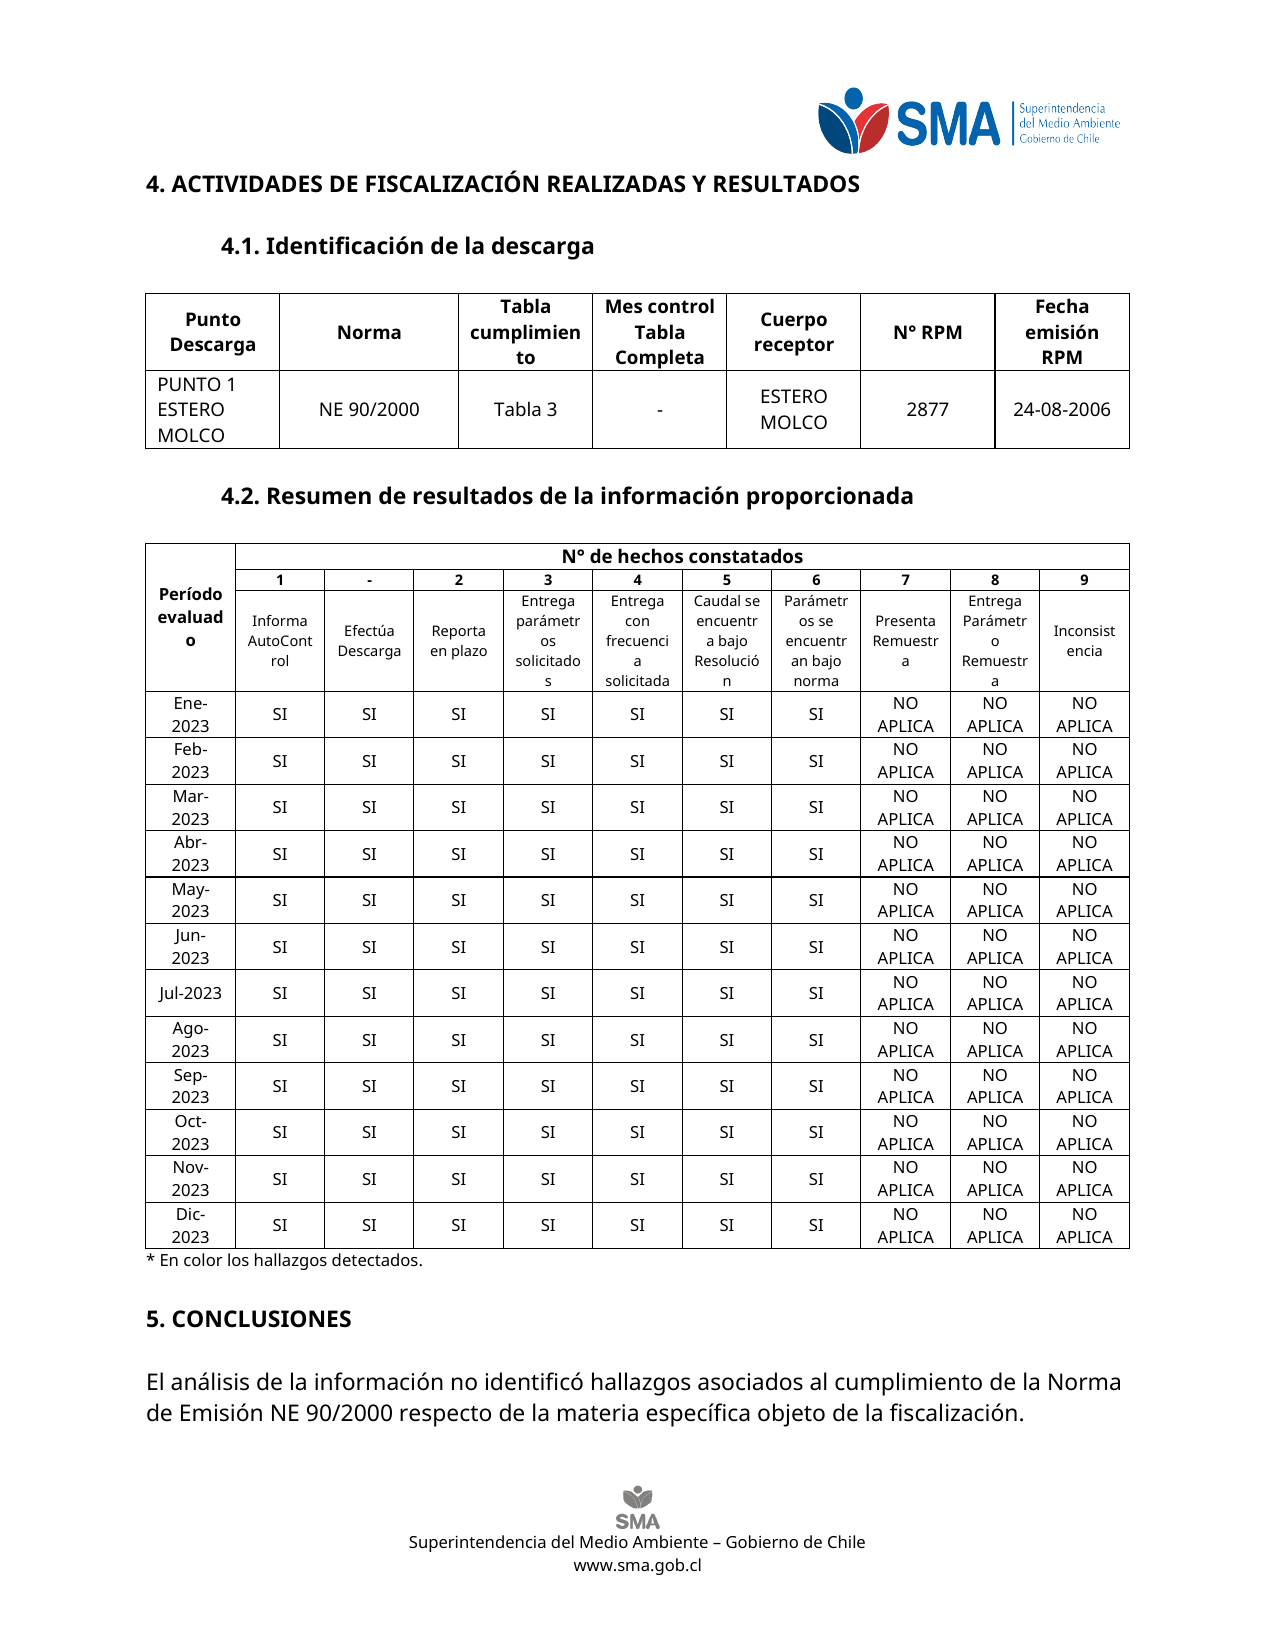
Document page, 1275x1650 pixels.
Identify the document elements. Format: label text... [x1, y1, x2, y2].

table_cell SI [236, 785, 324, 830]
table_cell PUNTO 1 ESTERO MOLCO [146, 371, 279, 448]
table_cell SI [504, 738, 592, 783]
table_cell Jun-2023 [146, 924, 235, 969]
table_cell SI [772, 831, 860, 876]
table_header Período evaluado [146, 544, 235, 691]
table_cell 24-08-2006 [996, 371, 1129, 448]
table_cell SI [325, 831, 413, 876]
table_cell SI [414, 924, 503, 969]
table_cell NO APLICA [951, 970, 1039, 1016]
table_cell Entrega con frecuencia solicitada [593, 591, 682, 691]
table_cell SI [504, 692, 592, 737]
table_cell NO APLICA [951, 1017, 1039, 1062]
table_cell SI [504, 878, 592, 923]
table_cell SI [593, 1203, 682, 1248]
table_cell SI [683, 692, 771, 737]
table_cell Nov-2023 [146, 1156, 235, 1202]
table_cell NO APLICA [861, 738, 950, 783]
table_cell Entrega parámetros solicitados [504, 591, 592, 691]
table_cell SI [772, 785, 860, 830]
table_cell Dic-2023 [146, 1203, 235, 1248]
table_cell NO APLICA [951, 785, 1039, 830]
table_cell NO APLICA [1040, 1017, 1129, 1062]
table_cell SI [325, 878, 413, 923]
table_cell Jul-2023 [146, 970, 235, 1016]
table_cell - [593, 371, 726, 448]
picture [808, 73, 1130, 168]
table_cell SI [683, 831, 771, 876]
table_cell 7 [861, 570, 950, 590]
table_cell 5 [683, 570, 771, 590]
table_cell NO APLICA [861, 1063, 950, 1109]
table_cell NO APLICA [951, 692, 1039, 737]
table_cell NO APLICA [1040, 878, 1129, 923]
table_cell SI [414, 1110, 503, 1155]
text * En color los hallazgos detectados. [146, 1249, 1129, 1303]
table_cell SI [236, 692, 324, 737]
table_cell NO APLICA [951, 831, 1039, 876]
table_cell SI [236, 1063, 324, 1109]
table_cell NO APLICA [1040, 785, 1129, 830]
table_cell SI [414, 1156, 503, 1202]
table_cell SI [593, 1156, 682, 1202]
table_cell NO APLICA [951, 1203, 1039, 1248]
table_cell SI [683, 785, 771, 830]
table_cell SI [236, 1017, 324, 1062]
table_cell SI [236, 924, 324, 969]
table_cell SI [772, 1063, 860, 1109]
table_cell NO APLICA [1040, 1203, 1129, 1248]
table_cell Ago-2023 [146, 1017, 235, 1062]
table_cell SI [414, 738, 503, 783]
table_cell SI [772, 1110, 860, 1155]
text El análisis de la información no identificó hallazgos asociados al cumplimiento de la Norma de Emisión NE 90/2000 respecto de la materia específica objeto de la fiscalización. [146, 1366, 1129, 1428]
table_cell NO APLICA [951, 1110, 1039, 1155]
table_cell Oct-2023 [146, 1110, 235, 1155]
table_cell Efectúa Descarga [325, 591, 413, 691]
table_cell SI [414, 692, 503, 737]
table_cell SI [593, 692, 682, 737]
table_cell SI [504, 1156, 592, 1202]
table_cell 1 [236, 570, 324, 590]
table_cell SI [772, 1156, 860, 1202]
table_cell SI [772, 1203, 860, 1248]
table_cell SI [325, 1063, 413, 1109]
table_cell SI [772, 878, 860, 923]
table_cell NO APLICA [861, 970, 950, 1016]
table_cell NO APLICA [861, 1203, 950, 1248]
table_cell SI [772, 692, 860, 737]
table_cell SI [504, 924, 592, 969]
table_cell SI [683, 970, 771, 1016]
table_cell SI [593, 1110, 682, 1155]
table_cell Presenta Remuestra [861, 591, 950, 691]
text 4.2. Resumen de resultados de la información proporcionada [146, 480, 1129, 542]
table_cell NO APLICA [1040, 692, 1129, 737]
table_cell SI [236, 831, 324, 876]
table_cell SI [683, 1156, 771, 1202]
table_cell NO APLICA [861, 785, 950, 830]
table_cell NO APLICA [861, 878, 950, 923]
table_cell NO APLICA [1040, 1156, 1129, 1202]
table_cell Inconsistencia [1040, 591, 1129, 691]
table_header Punto Descarga [146, 294, 279, 370]
table_header Tabla cumplimiento [459, 294, 592, 370]
table_cell SI [414, 1017, 503, 1062]
picture [614, 1483, 661, 1531]
table_header Fecha emisión RPM [996, 294, 1129, 370]
table_cell SI [236, 1203, 324, 1248]
table_cell SI [414, 970, 503, 1016]
table_cell SI [414, 878, 503, 923]
table_cell SI [236, 1156, 324, 1202]
table_cell SI [504, 1203, 592, 1248]
table_cell SI [325, 785, 413, 830]
table_cell NO APLICA [861, 1017, 950, 1062]
table_cell SI [683, 878, 771, 923]
table_cell Parámetros se encuentran bajo norma [772, 591, 860, 691]
table_cell SI [504, 831, 592, 876]
table_cell Entrega Parámetro Remuestra [951, 591, 1039, 691]
table_cell Mar-2023 [146, 785, 235, 830]
table_cell SI [683, 924, 771, 969]
table_cell SI [325, 738, 413, 783]
table_cell SI [593, 831, 682, 876]
text 4.1. Identificación de la descarga [146, 230, 1129, 292]
table_cell SI [683, 1017, 771, 1062]
table_header Norma [280, 294, 458, 370]
table_cell NO APLICA [1040, 1110, 1129, 1155]
table_cell SI [236, 1110, 324, 1155]
table_cell SI [236, 970, 324, 1016]
table_cell SI [683, 1063, 771, 1109]
text 5. CONCLUSIONES [146, 1303, 1129, 1366]
table_cell SI [504, 1063, 592, 1109]
table_cell NE 90/2000 [280, 371, 458, 448]
table_cell SI [414, 1203, 503, 1248]
table_cell SI [593, 878, 682, 923]
table_cell NO APLICA [1040, 831, 1129, 876]
table_cell 6 [772, 570, 860, 590]
text 4. ACTIVIDADES DE FISCALIZACIÓN REALIZADAS Y RESULTADOS [146, 167, 1129, 230]
table_cell Tabla 3 [459, 371, 592, 448]
table_cell SI [414, 785, 503, 830]
table_cell SI [325, 1203, 413, 1248]
table_cell SI [593, 785, 682, 830]
table_cell NO APLICA [1040, 924, 1129, 969]
table_cell SI [593, 1063, 682, 1109]
table_cell Sep-2023 [146, 1063, 235, 1109]
table_cell SI [593, 970, 682, 1016]
table_header Cuerpo receptor [727, 294, 860, 370]
table_cell NO APLICA [951, 1063, 1039, 1109]
table_cell SI [325, 970, 413, 1016]
table_cell SI [593, 738, 682, 783]
table_cell SI [772, 1017, 860, 1062]
table_cell NO APLICA [861, 692, 950, 737]
table_cell SI [683, 1110, 771, 1155]
table_cell ESTERO MOLCO [727, 371, 860, 448]
table_cell SI [593, 1017, 682, 1062]
table_cell SI [325, 692, 413, 737]
table_cell Abr-2023 [146, 831, 235, 876]
table_cell SI [414, 1063, 503, 1109]
table_cell May-2023 [146, 878, 235, 923]
table_cell NO APLICA [951, 924, 1039, 969]
table_cell 2877 [861, 371, 994, 448]
table_cell SI [772, 924, 860, 969]
table_header N° RPM [861, 294, 994, 370]
table_cell SI [504, 970, 592, 1016]
table_cell SI [504, 1017, 592, 1062]
table_cell 2 [414, 570, 503, 590]
table_cell NO APLICA [861, 924, 950, 969]
table_cell SI [683, 738, 771, 783]
table_cell Informa AutoControl [236, 591, 324, 691]
table_header N° de hechos constatados [236, 544, 1129, 569]
table_cell SI [236, 878, 324, 923]
table_cell SI [325, 1156, 413, 1202]
table_cell Feb-2023 [146, 738, 235, 783]
table_cell SI [504, 785, 592, 830]
table_cell 4 [593, 570, 682, 590]
table_cell SI [325, 1110, 413, 1155]
table_cell NO APLICA [951, 1156, 1039, 1202]
table_cell NO APLICA [861, 1156, 950, 1202]
table_cell Ene-2023 [146, 692, 235, 737]
table_cell SI [504, 1110, 592, 1155]
table_cell NO APLICA [951, 738, 1039, 783]
table_cell - [325, 570, 413, 590]
table_cell NO APLICA [861, 1110, 950, 1155]
table_cell NO APLICA [1040, 970, 1129, 1016]
table_cell NO APLICA [951, 878, 1039, 923]
table_header Mes control Tabla Completa [593, 294, 726, 370]
table_cell NO APLICA [1040, 738, 1129, 783]
table_cell 8 [951, 570, 1039, 590]
table_cell SI [325, 1017, 413, 1062]
table_cell NO APLICA [861, 831, 950, 876]
table_cell NO APLICA [1040, 1063, 1129, 1109]
table_cell 9 [1040, 570, 1129, 590]
table_cell SI [772, 738, 860, 783]
table_cell SI [683, 1203, 771, 1248]
table_cell SI [325, 924, 413, 969]
table_cell Caudal se encuentra bajo Resolución [683, 591, 771, 691]
table_cell 3 [504, 570, 592, 590]
table_cell SI [236, 738, 324, 783]
table_cell SI [593, 924, 682, 969]
table_cell SI [772, 970, 860, 1016]
table_cell SI [414, 831, 503, 876]
table_cell Reporta en plazo [414, 591, 503, 691]
